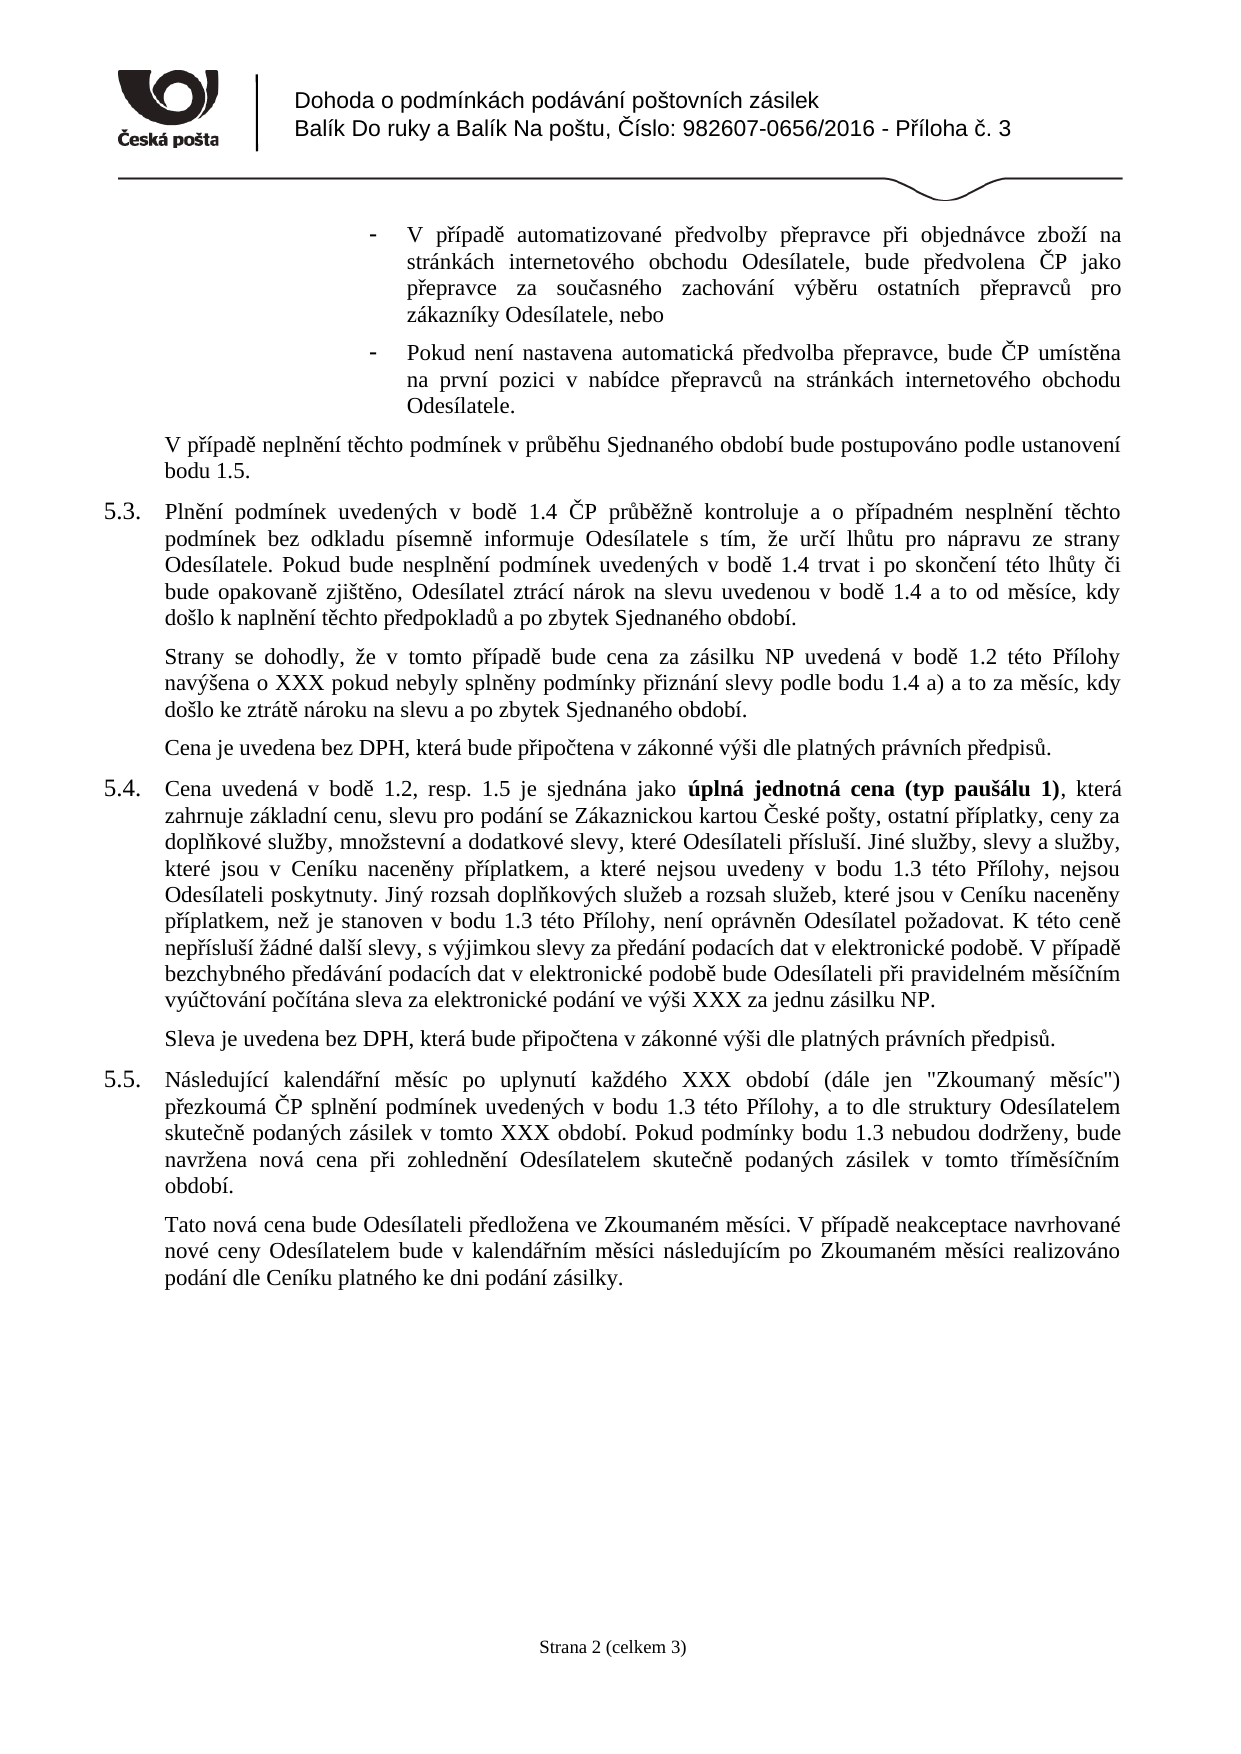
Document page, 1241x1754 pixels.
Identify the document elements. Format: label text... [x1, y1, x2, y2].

list Plnění podmínek uvedených v bodě 1.4 ČP průběžně kontroluje a o případném nesplnění těchto podmínek bez odkladu písemně informuje Odesílatele s tím, že určí lhůtu pro nápravu ze strany Odesílatele. Pokud bude nesplnění podmínek uvedených v bodě 1.4 trvat i po skončení této lhůty či bude opakovaně zjištěno, Odesílatel ztrácí nárok na slevu uvedenou v bodě 1.4 a to od měsíce, kdy došlo k naplnění těchto předpokladů a po zbytek Sjednaného období. [103, 496, 1122, 630]
picture [118, 70, 219, 148]
picture [118, 177, 1123, 201]
list Tato nová cena bude Odesílateli předložena ve Zkoumaném měsíci. V případě neakceptace navrhované nové ceny Odesílatelem bude v kalendářním měsíci následujícím po Zkoumaném měsíci realizováno podání dle Ceníku platného ke dni podání zásilky. [111, 1211, 1122, 1290]
list V případě automatizované předvolby přepravce při objednávce zboží na stránkách internetového obchodu Odesílatele, bude předvolena ČP jako přepravce za současného zachování výběru ostatních přepravců pro zákazníky Odesílatele, nebo [369, 222, 1122, 327]
list Následující kalendářní měsíc po uplynutí každého XXX období (dále jen "Zkoumaný měsíc") přezkoumá ČP splnění podmínek uvedených v bodu 1.3 této Přílohy, a to dle struktury Odesílatelem skutečně podaných zásilek v tomto XXX období. Pokud podmínky bodu 1.3 nebudou dodrženy, bude navržena nová cena při zohlednění Odesílatelem skutečně podaných zásilek v tomto tříměsíčním období. [103, 1064, 1122, 1198]
list Cena uvedená v bodě 1.2, resp. 1.5 je sjednána jako úplná jednotná cena (typ paušálu 1), která zahrnuje základní cenu, slevu pro podání se Zákaznickou kartou České pošty, ostatní příplatky, ceny za doplňkové služby, množstevní a dodatkové slevy, které Odesílateli přísluší. Jiné služby, slevy a služby, které jsou v Ceníku naceněny příplatkem, a které nejsou uvedeny v bodu 1.3 této Přílohy, nejsou Odesílateli poskytnuty. Jiný rozsah doplňkových služeb a rozsah služeb, které jsou v Ceníku naceněny příplatkem, než je stanoven v bodu 1.3 této Přílohy, není oprávněn Odesílatel požadovat. K této ceně nepřísluší žádné další slevy, s výjimkou slevy za předání podacích dat v elektronické podobě. V případě bezchybného předávání podacích dat v elektronické podobě bude Odesílateli při pravidelném měsíčním vyúčtování počítána sleva za elektronické podání ve výši XXX za jednu zásilku NP. [103, 773, 1122, 1013]
list V případě neplnění těchto podmínek v průběhu Sjednaného období bude postupováno podle ustanovení bodu 1.5. [111, 431, 1122, 484]
list Sleva je uvedena bez DPH, která bude připočtena v zákonné výši dle platných právních předpisů. [111, 1025, 1122, 1052]
list Cena je uvedena bez DPH, která bude připočtena v zákonné výši dle platných právních předpisů. [111, 734, 1122, 761]
list Pokud není nastavena automatická předvolba přepravce, bude ČP umístěna na první pozici v nabídce přepravců na stránkách internetového obchodu Odesílatele. [369, 339, 1122, 418]
list Strany se dohodly, že v tomto případě bude cena za zásilku NP uvedená v bodě 1.2 této Přílohy navýšena o XXX pokud nebyly splněny podmínky přiznání slevy podle bodu 1.4 a) a to za měsíc, kdy došlo ke ztrátě nároku na slevu a po zbytek Sjednaného období. [111, 643, 1122, 722]
